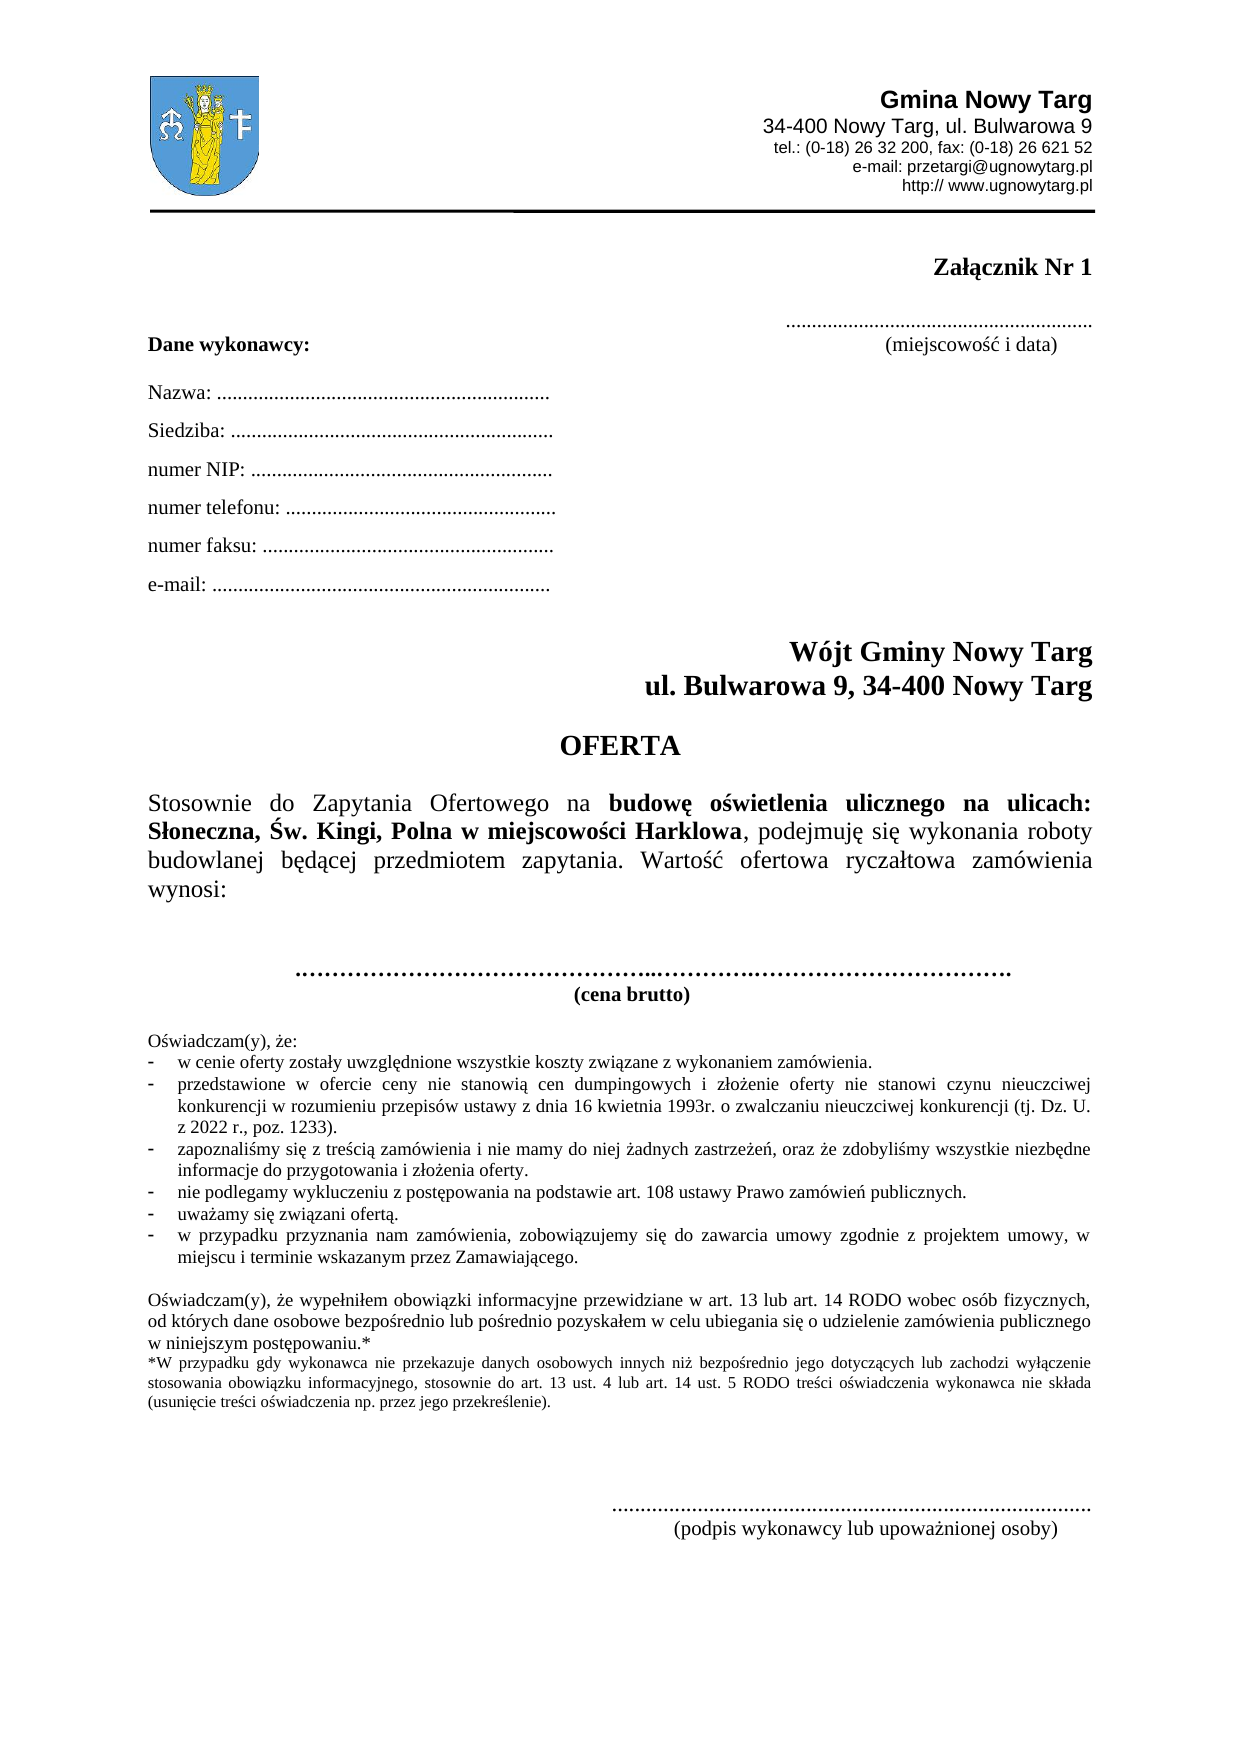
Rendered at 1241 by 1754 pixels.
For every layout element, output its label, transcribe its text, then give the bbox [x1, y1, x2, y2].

text Dane wykonawcy: (miejscowość i data) [148, 332, 1092, 380]
text .………………………………………..………….……………………………. [221, 955, 1092, 982]
text Oświadczam(y), że wypełniłem obowiązki informacyjne przewidziane w art. 13 lub art. 14 RODO wobec osób fizycznych, od których dane osobowe bezpośrednio lub pośrednio pozyskałem w celu ubiegania się o udzielenie zamówienia publicznego w niniejszym postępowaniu.* [148, 1289, 1092, 1353]
text numer NIP: .......................................................... [148, 457, 1092, 495]
list uważamy się związani ofertą. [148, 1202, 1092, 1224]
text .................................................................................... [148, 1490, 1092, 1516]
picture [150, 76, 259, 196]
text (cena brutto) [295, 982, 1092, 1006]
text Załącznik Nr 1 [148, 252, 1092, 281]
text ul. Bulwarowa 9, 34-400 Nowy Targ [148, 668, 1092, 701]
list przedstawione w ofercie ceny nie stanowią cen dumpingowych i złożenie oferty nie stanowi czynu nieuczciwej konkurencji w rozumieniu przepisów ustawy z dnia 16 kwietnia 1993r. o zwalczaniu nieuczciwej konkurencji (tj. Dz. U. z 2022 r., poz. 1233). [148, 1073, 1092, 1138]
list w cenie oferty zostały uwzględnione wszystkie koszty związane z wykonaniem zamówienia. [148, 1051, 1092, 1073]
list w przypadku przyznania nam zamówienia, zobowiązujemy się do zawarcia umowy zgodnie z projektem umowy, w miejscu i terminie wskazanym przez Zamawiającego. [148, 1224, 1092, 1267]
text *W przypadku gdy wykonawca nie przekazuje danych osobowych innych niż bezpośrednio jego dotyczących lub zachodzi wyłączenie stosowania obowiązku informacyjnego, stosownie do art. 13 ust. 4 lub art. 14 ust. 5 RODO treści oświadczenia wykonawca nie składa (usunięcie treści oświadczenia np. przez jego przekreślenie). [148, 1353, 1092, 1411]
list zapoznaliśmy się z treścią zamówienia i nie mamy do niej żadnych zastrzeżeń, oraz że zdobyliśmy wszystkie niezbędne informacje do przygotowania i złożenia oferty. [148, 1138, 1092, 1181]
list nie podlegamy wykluczeniu z postępowania na podstawie art. 108 ustawy Prawo zamówień publicznych. [148, 1181, 1092, 1202]
text (podpis wykonawcy lub upoważnionej osoby) [148, 1516, 1092, 1540]
text e-mail: ................................................................. [148, 572, 1092, 610]
text Oświadczam(y), że: [148, 1030, 1092, 1051]
text numer telefonu: .................................................... [148, 495, 1092, 533]
text Wójt Gminy Nowy Targ [148, 634, 1092, 668]
text ........................................................... [148, 307, 1092, 332]
text Stosownie do Zapytania Ofertowego na budowę oświetlenia ulicznego na ulicach: Słoneczna, Św. Kingi, Polna w miejscowości Harklowa, podejmuję się wykonania roboty budowlanej będącej przedmiotem zapytania. Wartość ofertowa ryczałtowa zamówienia wynosi: [148, 788, 1092, 903]
text Nazwa: ................................................................ [148, 380, 1092, 418]
text numer faksu: ........................................................ [148, 533, 1092, 572]
text Siedziba: .............................................................. [148, 418, 1092, 457]
text OFERTA [148, 728, 1092, 761]
